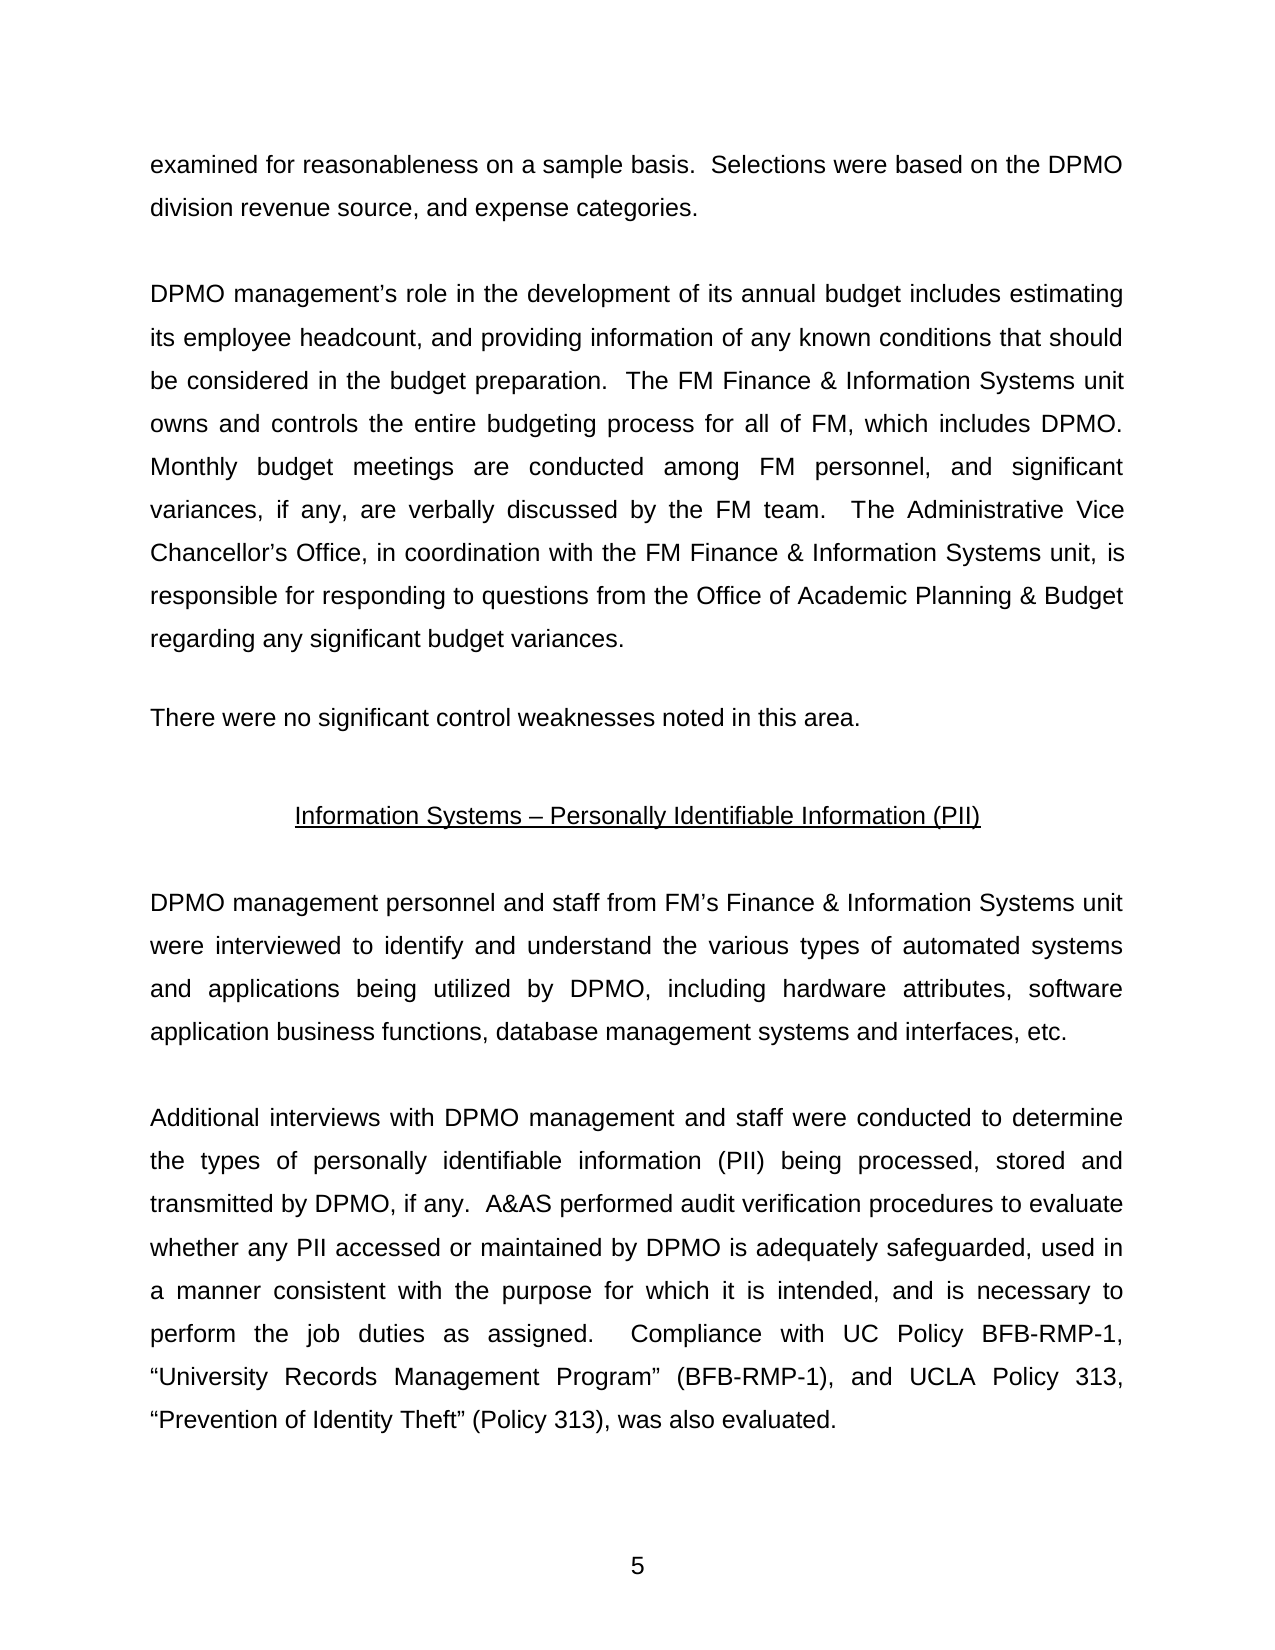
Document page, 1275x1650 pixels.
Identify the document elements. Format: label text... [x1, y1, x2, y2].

text DPMO management’s role in the development of its annual budget includes estimating its employee headcount, and providing information of any known conditions that should be considered in the budget preparation. The FM Finance & Information Systems unit owns and controls the entire budgeting process for all of FM, which includes DPMO. Monthly budget meetings are conducted among FM personnel, and significant variances, if any, are verbally discussed by the FM team. The Administrative Vice Chancellor’s Office, in coordination with the FM Finance & Information Systems unit, is responsible for responding to questions from the Office of Academic Planning & Budget regarding any significant budget variances. [150, 279, 1125, 653]
text Additional interviews with DPMO management and staff were conducted to determine the types of personally identifiable information (PII) being processed, stored and transmitted by DPMO, if any. A&AS performed audit verification procedures to evaluate whether any PII accessed or maintained by DPMO is adequately safeguarded, used in a manner consistent with the purpose for which it is intended, and is necessary to perform the job duties as assigned. Compliance with UC Policy BFB-RMP-1, “University Records Management Program” (BFB-RMP-1), and UCLA Policy 313, “Prevention of Identity Theft” (Policy 313), was also evaluated. [150, 1103, 1125, 1434]
text There were no significant control weaknesses noted in this area. [150, 703, 1125, 732]
text DPMO management personnel and staff from FM’s Finance & Information Systems unit were interviewed to identify and understand the various types of automated systems and applications being utilized by DPMO, including hardware attributes, software application business functions, database management systems and interfaces, etc. [150, 887, 1125, 1046]
text Information Systems – Personally Identifiable Information (PII) [150, 801, 1125, 830]
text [150, 150, 1125, 222]
